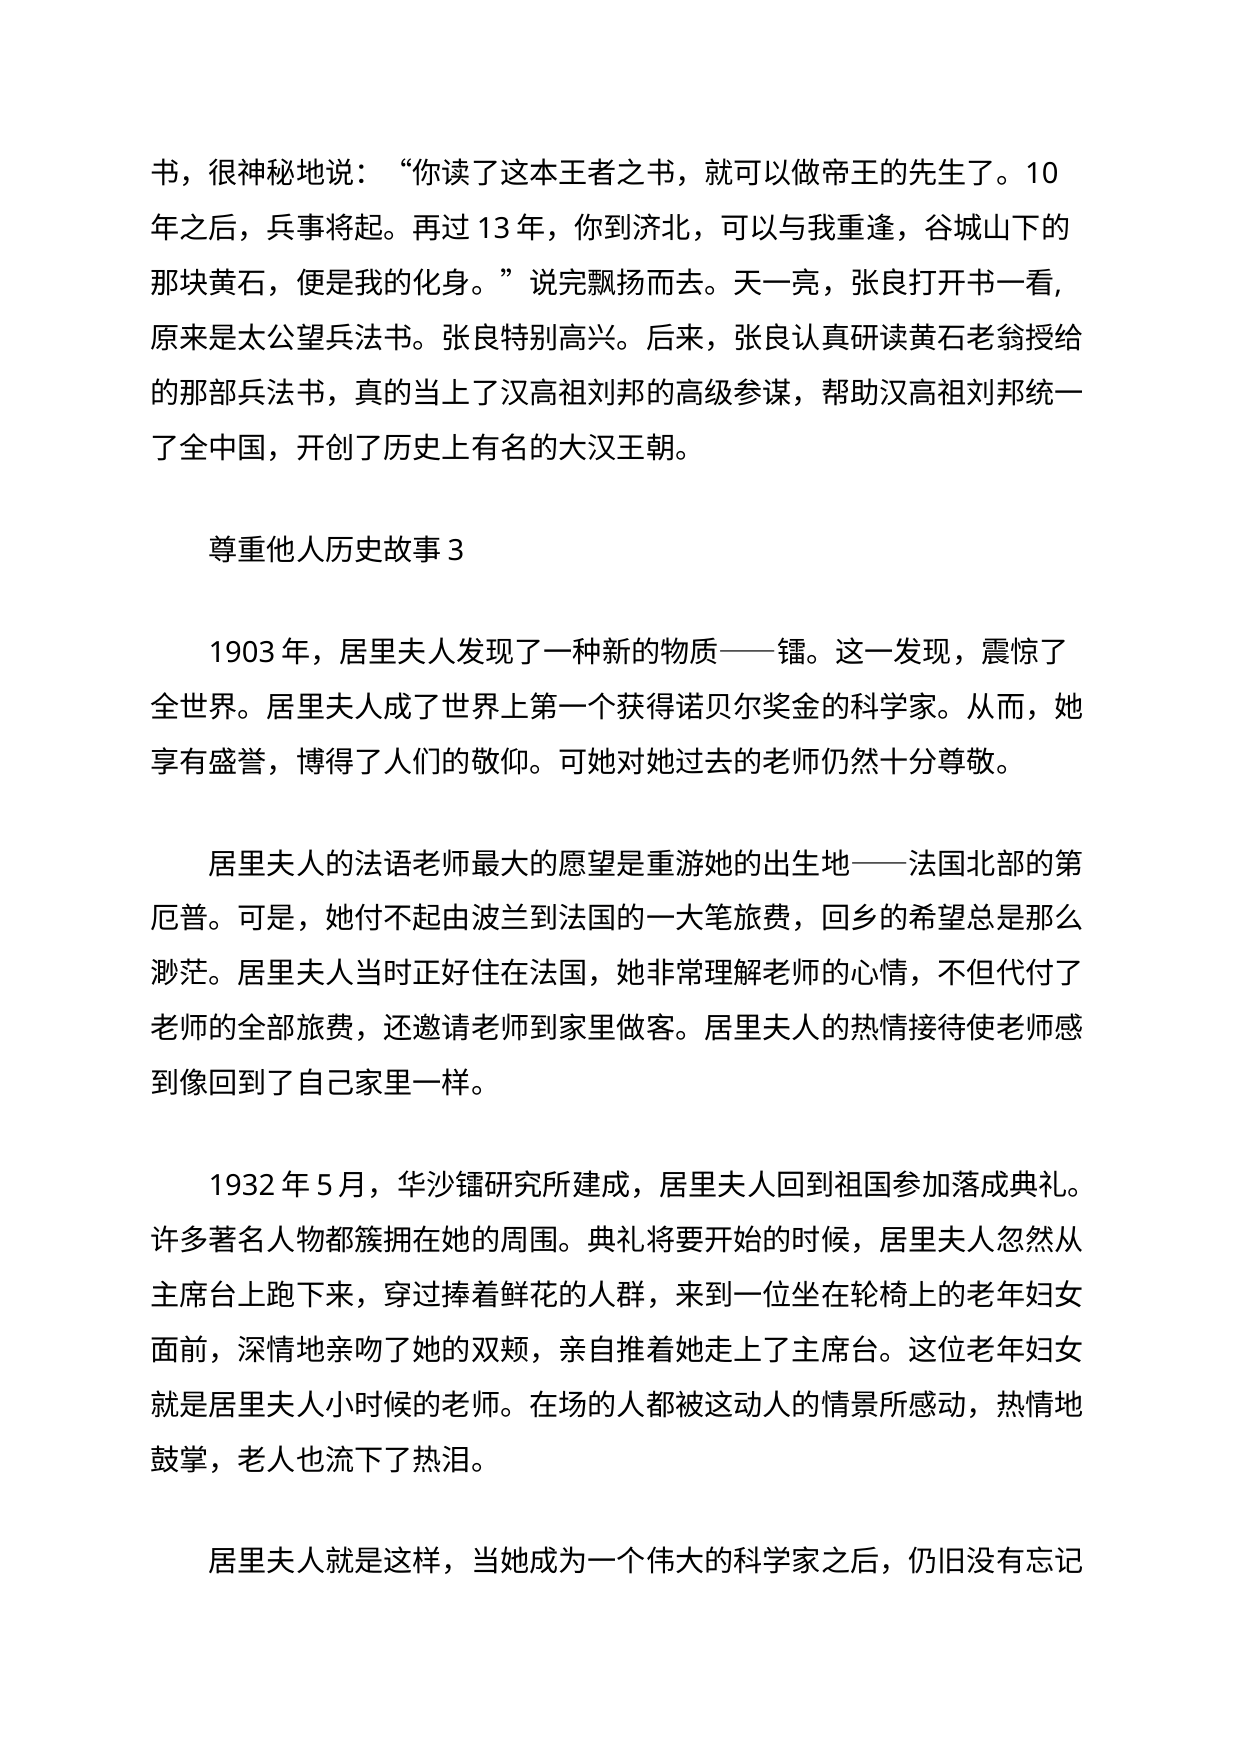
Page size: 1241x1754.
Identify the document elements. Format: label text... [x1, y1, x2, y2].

text 1903年，居里夫人发现了一种新的物质——镭。这一发现，震惊了全世界。居里夫人成了世界上第一个获得诺贝尔奖金的科学家。从而，她享有盛誉，博得了人们的敬仰。可她对她过去的老师仍然十分尊敬。 [150, 628, 1090, 781]
text 居里夫人的法语老师最大的愿望是重游她的出生地——法国北部的第厄普。可是，她付不起由波兰到法国的一大笔旅费，回乡的希望总是那么渺茫。居里夫人当时正好住在法国，她非常理解老师的心情，不但代付了老师的全部旅费，还邀请老师到家里做客。居里夫人的热情接待使老师感到像回到了自己家里一样。 [150, 840, 1090, 1102]
text 1932年5月，华沙镭研究所建成，居里夫人回到祖国参加落成典礼。许多著名人物都簇拥在她的周围。典礼将要开始的时候，居里夫人忽然从主席台上跑下来，穿过捧着鲜花的人群，来到一位坐在轮椅上的老年妇女面前，深情地亲吻了她的双颊，亲自推着她走上了主席台。这位老年妇女就是居里夫人小时候的老师。在场的人都被这动人的情景所感动，热情地鼓掌，老人也流下了热泪。 [150, 1162, 1090, 1478]
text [150, 150, 1090, 467]
text 尊重他人历史故事3 [150, 527, 1090, 569]
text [150, 1538, 1090, 1580]
